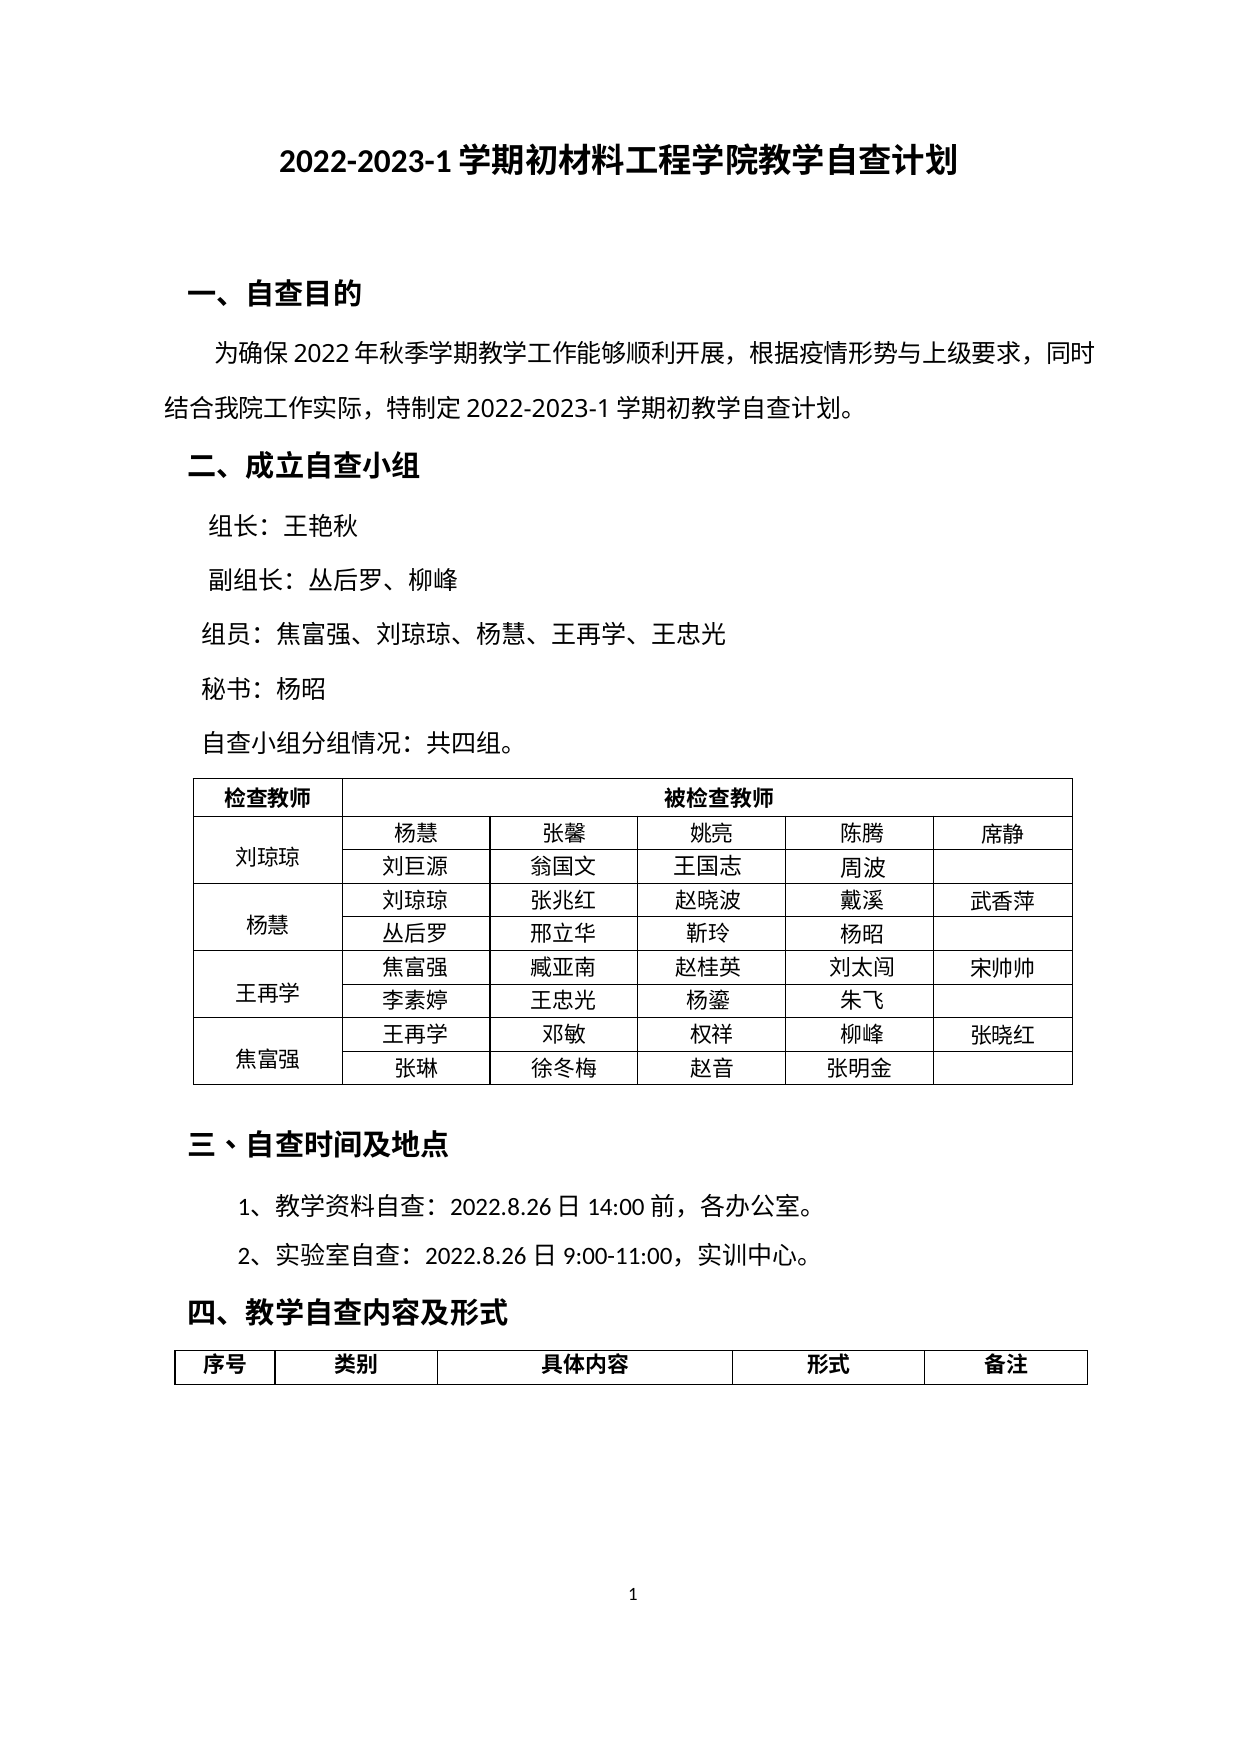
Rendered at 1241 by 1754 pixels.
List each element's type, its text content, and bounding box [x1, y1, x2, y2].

table_cell [934, 985, 1072, 1017]
table_header 序号 [176, 1351, 274, 1384]
table_cell 张兆红 [491, 884, 637, 916]
table_cell 张馨 [491, 817, 637, 849]
table_cell 翁国文 [491, 850, 637, 883]
table_cell 杨慧 [343, 817, 489, 849]
table_cell 邓敏 [491, 1018, 637, 1051]
table_cell 赵音 [638, 1052, 785, 1084]
table_cell 戴溪 [786, 884, 933, 916]
table_cell 张晓红 [934, 1018, 1072, 1051]
table_cell 柳峰 [786, 1018, 933, 1051]
table_header 检查教师 [194, 779, 342, 816]
subtitle 一、自查目的 [187, 271, 1101, 313]
table_cell 王再学 [194, 951, 342, 1017]
table_cell 姚亮 [638, 817, 785, 849]
text 二、成立自查小组 [187, 443, 569, 485]
table_cell 焦富强 [343, 951, 489, 983]
table_cell 王忠光 [491, 985, 637, 1017]
table_cell 杨慧 [194, 884, 342, 950]
table_cell 席静 [934, 817, 1072, 849]
table_header 类别 [276, 1351, 437, 1384]
subtitle 三、自查时间及地点 [187, 1124, 1101, 1164]
table_cell 刘巨源 [343, 850, 489, 883]
table_cell 赵桂英 [638, 951, 785, 983]
table_cell 刘琼琼 [194, 817, 342, 883]
table_cell 武香萍 [934, 884, 1072, 916]
text 副组长：丛后罗、柳峰 [187, 561, 1094, 597]
table_cell 陈腾 [786, 817, 933, 849]
table_header 具体内容 [438, 1351, 732, 1384]
table_cell 徐冬梅 [491, 1052, 637, 1084]
table_cell 王国志 [638, 850, 785, 883]
text 为确保2022年秋季学期教学工作能够顺利开展，根据疫情形势与上级要求，同时结合我院工作实际，特制定2022-2023-1学期初教学自查计划。 [164, 334, 1101, 424]
table_cell 靳玲 [638, 917, 785, 950]
subtitle 2022-2023-1学期初材料工程学院教学自查计划 [187, 135, 1101, 181]
table_cell 刘太闯 [786, 951, 933, 983]
table_cell 杨鎏 [638, 985, 785, 1017]
text 1、教学资料自查：2022.8.26日 14:00 前，各办公室。 [237, 1186, 1101, 1222]
table_cell [934, 917, 1072, 950]
subtitle 四、教学自查内容及形式 [187, 1289, 1101, 1331]
text 组长：王艳秋 [187, 506, 1094, 542]
text 秘书：杨昭 [151, 669, 1094, 706]
text 自查小组分组情况：共四组。 [151, 724, 1094, 760]
table_cell 权祥 [638, 1018, 785, 1051]
table_cell 丛后罗 [343, 917, 489, 950]
table_cell 张明金 [786, 1052, 933, 1084]
table_cell 李素婷 [343, 985, 489, 1017]
table_header 形式 [733, 1351, 924, 1384]
table_cell 杨昭 [786, 917, 933, 950]
table_cell 臧亚南 [491, 951, 637, 983]
table_cell 周波 [786, 850, 933, 883]
table_cell 焦富强 [194, 1018, 342, 1084]
table_cell 刘琼琼 [343, 884, 489, 916]
table_cell 宋帅帅 [934, 951, 1072, 983]
table_cell 邢立华 [491, 917, 637, 950]
table_header 备注 [925, 1351, 1087, 1384]
text 组员：焦富强、刘琼琼、杨慧、王再学、王忠光 [151, 615, 1094, 651]
table_cell [934, 850, 1072, 883]
table_cell [934, 1052, 1072, 1084]
table_header 被检查教师 [343, 779, 1072, 816]
table_cell 王再学 [343, 1018, 489, 1051]
table_cell 赵晓波 [638, 884, 785, 916]
table_cell 张琳 [343, 1052, 489, 1084]
text 2、实验室自查：2022.8.26 日 9:00-11:00，实训中心。 [237, 1235, 1101, 1271]
table_cell 朱飞 [786, 985, 933, 1017]
